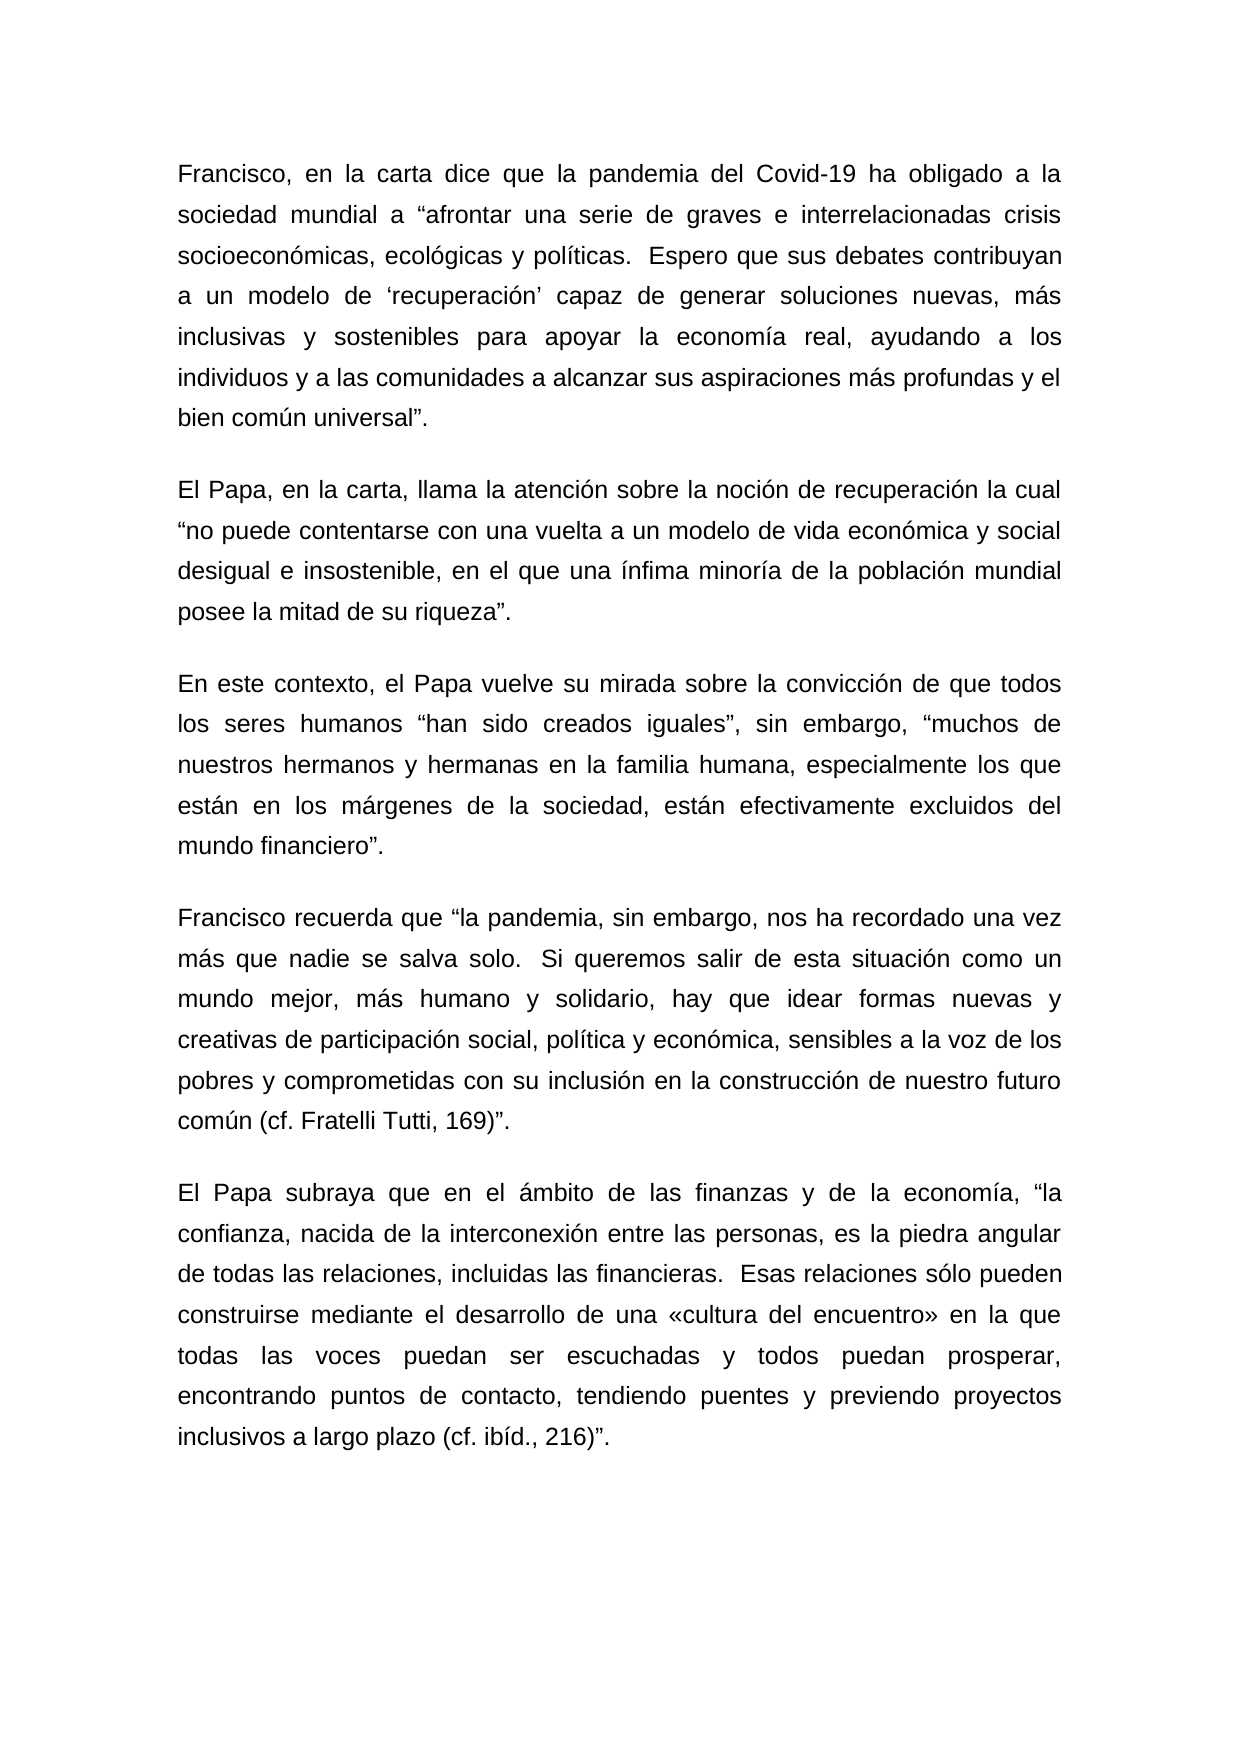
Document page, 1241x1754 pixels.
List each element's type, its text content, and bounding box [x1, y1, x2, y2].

text Francisco, en la carta dice que la pandemia del Covid-19 ha obligado a la sociedad mundial a “afrontar una serie de graves e interrelacionadas crisis socioeconómicas, ecológicas y políticas. Espero que sus debates contribuyan a un modelo de ‘recuperación’ capaz de generar soluciones nuevas, más inclusivas y sostenibles para apoyar la economía real, ayudando a los individuos y a las comunidades a alcanzar sus aspiraciones más profundas y el bien común universal”. [177, 148, 1063, 432]
text El Papa, en la carta, llama la atención sobre la noción de recuperación la cual “no puede contentarse con una vuelta a un modelo de vida económica y social desigual e insostenible, en el que una ínfima minoría de la población mundial posee la mitad de su riqueza”. [177, 463, 1063, 626]
text En este contexto, el Papa vuelve su mirada sobre la convicción de que todos los seres humanos “han sido creados iguales”, sin embargo, “muchos de nuestros hermanos y hermanas en la familia humana, especialmente los que están en los márgenes de la sociedad, están efectivamente excluidos del mundo financiero”. [177, 657, 1063, 860]
text El Papa subraya que en el ámbito de las finanzas y de la economía, “la confianza, nacida de la interconexión entre las personas, es la piedra angular de todas las relaciones, incluidas las financieras. Esas relaciones sólo pueden construirse mediante el desarrollo de una «cultura del encuentro» en la que todas las voces puedan ser escuchadas y todos puedan prosperar, encontrando puntos de contacto, tendiendo puentes y previendo proyectos inclusivos a largo plazo (cf. ibíd., 216)”. [177, 1166, 1063, 1451]
text Francisco recuerda que “la pandemia, sin embargo, nos ha recordado una vez más que nadie se salva solo. Si queremos salir de esta situación como un mundo mejor, más humano y solidario, hay que idear formas nuevas y creativas de participación social, política y económica, sensibles a la voz de los pobres y comprometidas con su inclusión en la construcción de nuestro futuro común (cf. Fratelli Tutti, 169)”. [177, 891, 1063, 1135]
